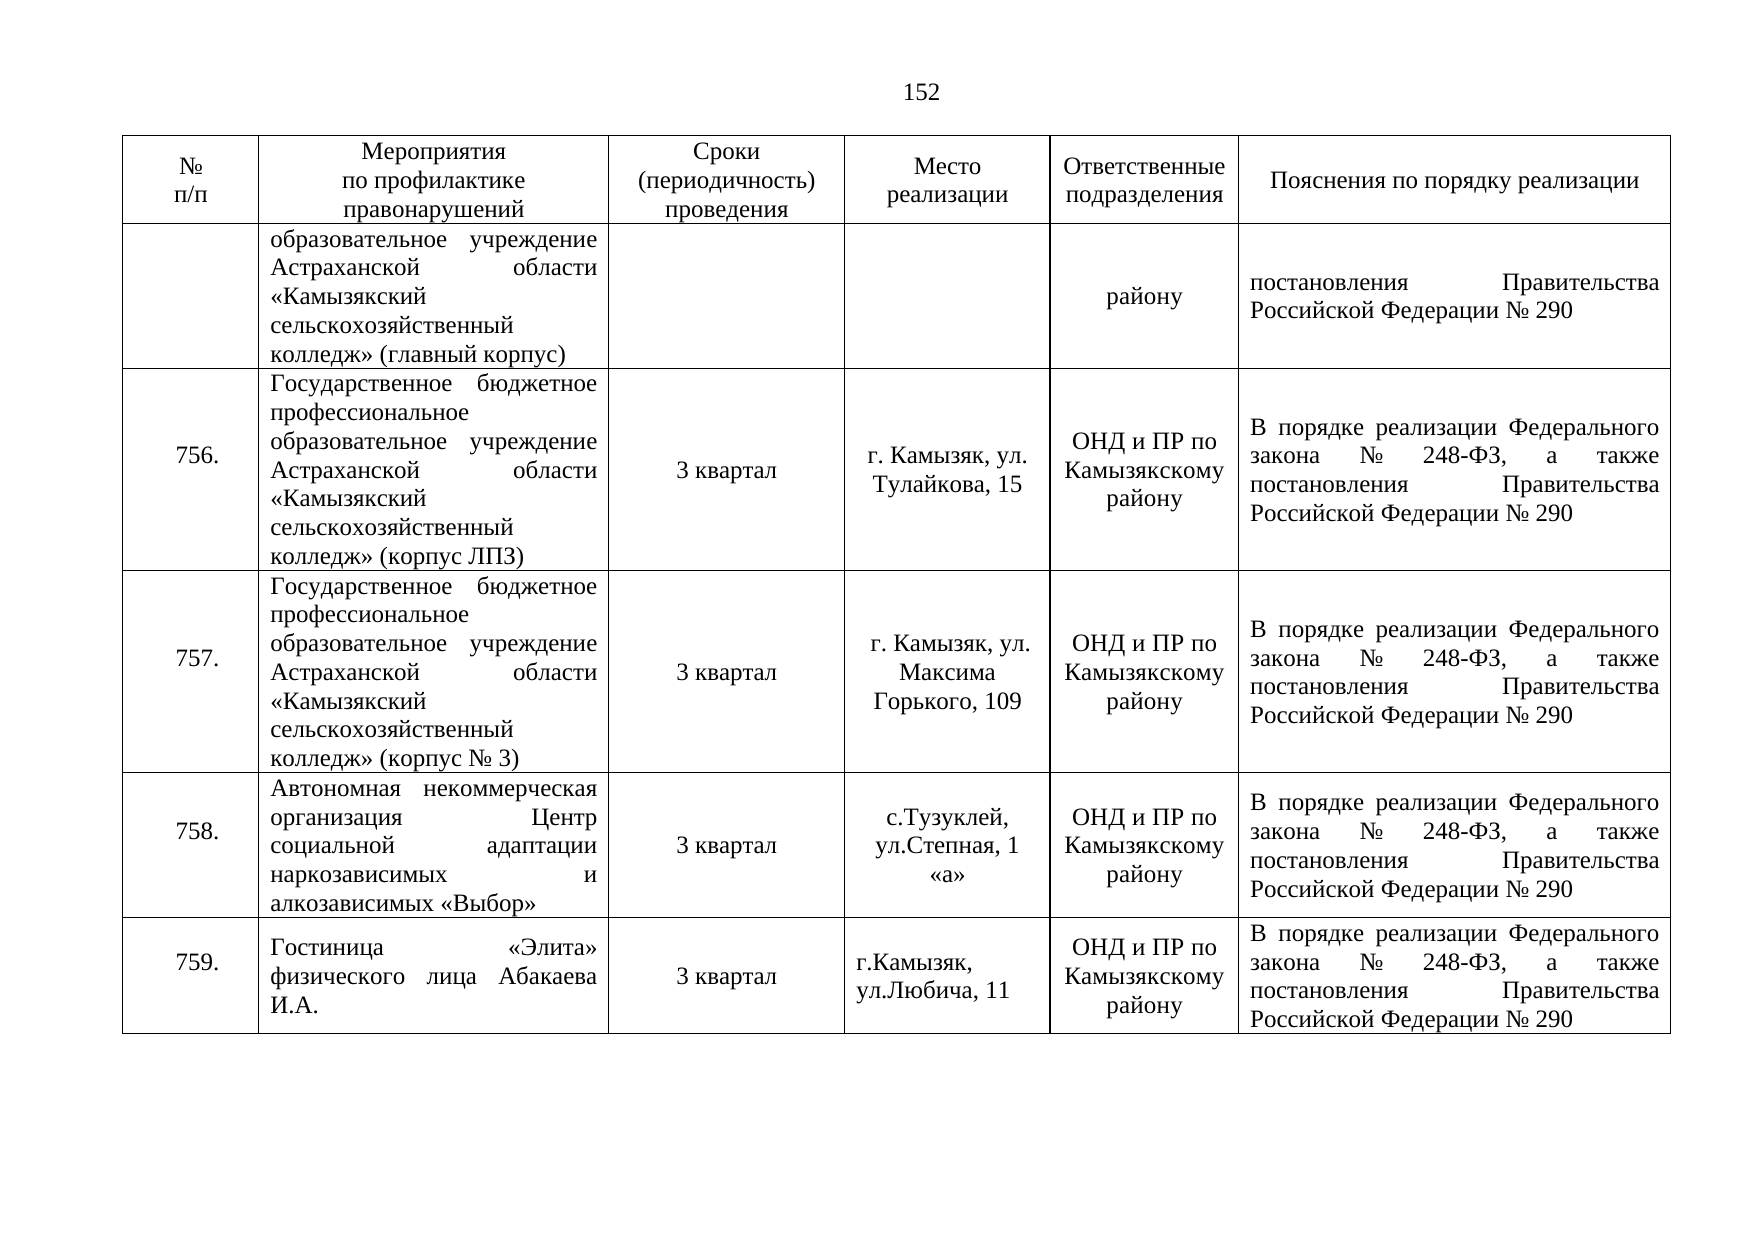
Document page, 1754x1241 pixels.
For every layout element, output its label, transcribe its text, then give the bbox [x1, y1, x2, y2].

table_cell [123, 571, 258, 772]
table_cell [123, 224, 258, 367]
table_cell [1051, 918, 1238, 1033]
table_header Пояснения по порядку реализации [1239, 136, 1670, 223]
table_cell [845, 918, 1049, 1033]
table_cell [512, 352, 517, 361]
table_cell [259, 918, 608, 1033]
table_header Место реализации [845, 136, 1049, 223]
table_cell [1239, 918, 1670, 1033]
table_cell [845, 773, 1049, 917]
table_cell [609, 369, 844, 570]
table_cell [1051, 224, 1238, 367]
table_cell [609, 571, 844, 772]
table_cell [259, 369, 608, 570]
table_header Ответственные подразделения [1051, 136, 1238, 223]
table_header Сроки (периодичность) проведения [609, 136, 844, 223]
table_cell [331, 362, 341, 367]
table_header Мероприятия по профилактике правонарушений [259, 136, 608, 223]
table_header № п/п [123, 136, 258, 223]
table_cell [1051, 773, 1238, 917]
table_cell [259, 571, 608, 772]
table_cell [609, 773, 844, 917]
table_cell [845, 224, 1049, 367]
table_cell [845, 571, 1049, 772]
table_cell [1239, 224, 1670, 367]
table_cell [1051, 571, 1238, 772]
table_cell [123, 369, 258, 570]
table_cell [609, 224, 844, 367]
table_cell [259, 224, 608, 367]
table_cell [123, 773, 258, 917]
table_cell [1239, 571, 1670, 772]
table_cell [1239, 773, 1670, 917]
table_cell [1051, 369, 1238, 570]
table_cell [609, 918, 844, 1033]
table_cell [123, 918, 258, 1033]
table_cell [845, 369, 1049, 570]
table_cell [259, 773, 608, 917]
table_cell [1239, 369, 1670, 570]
